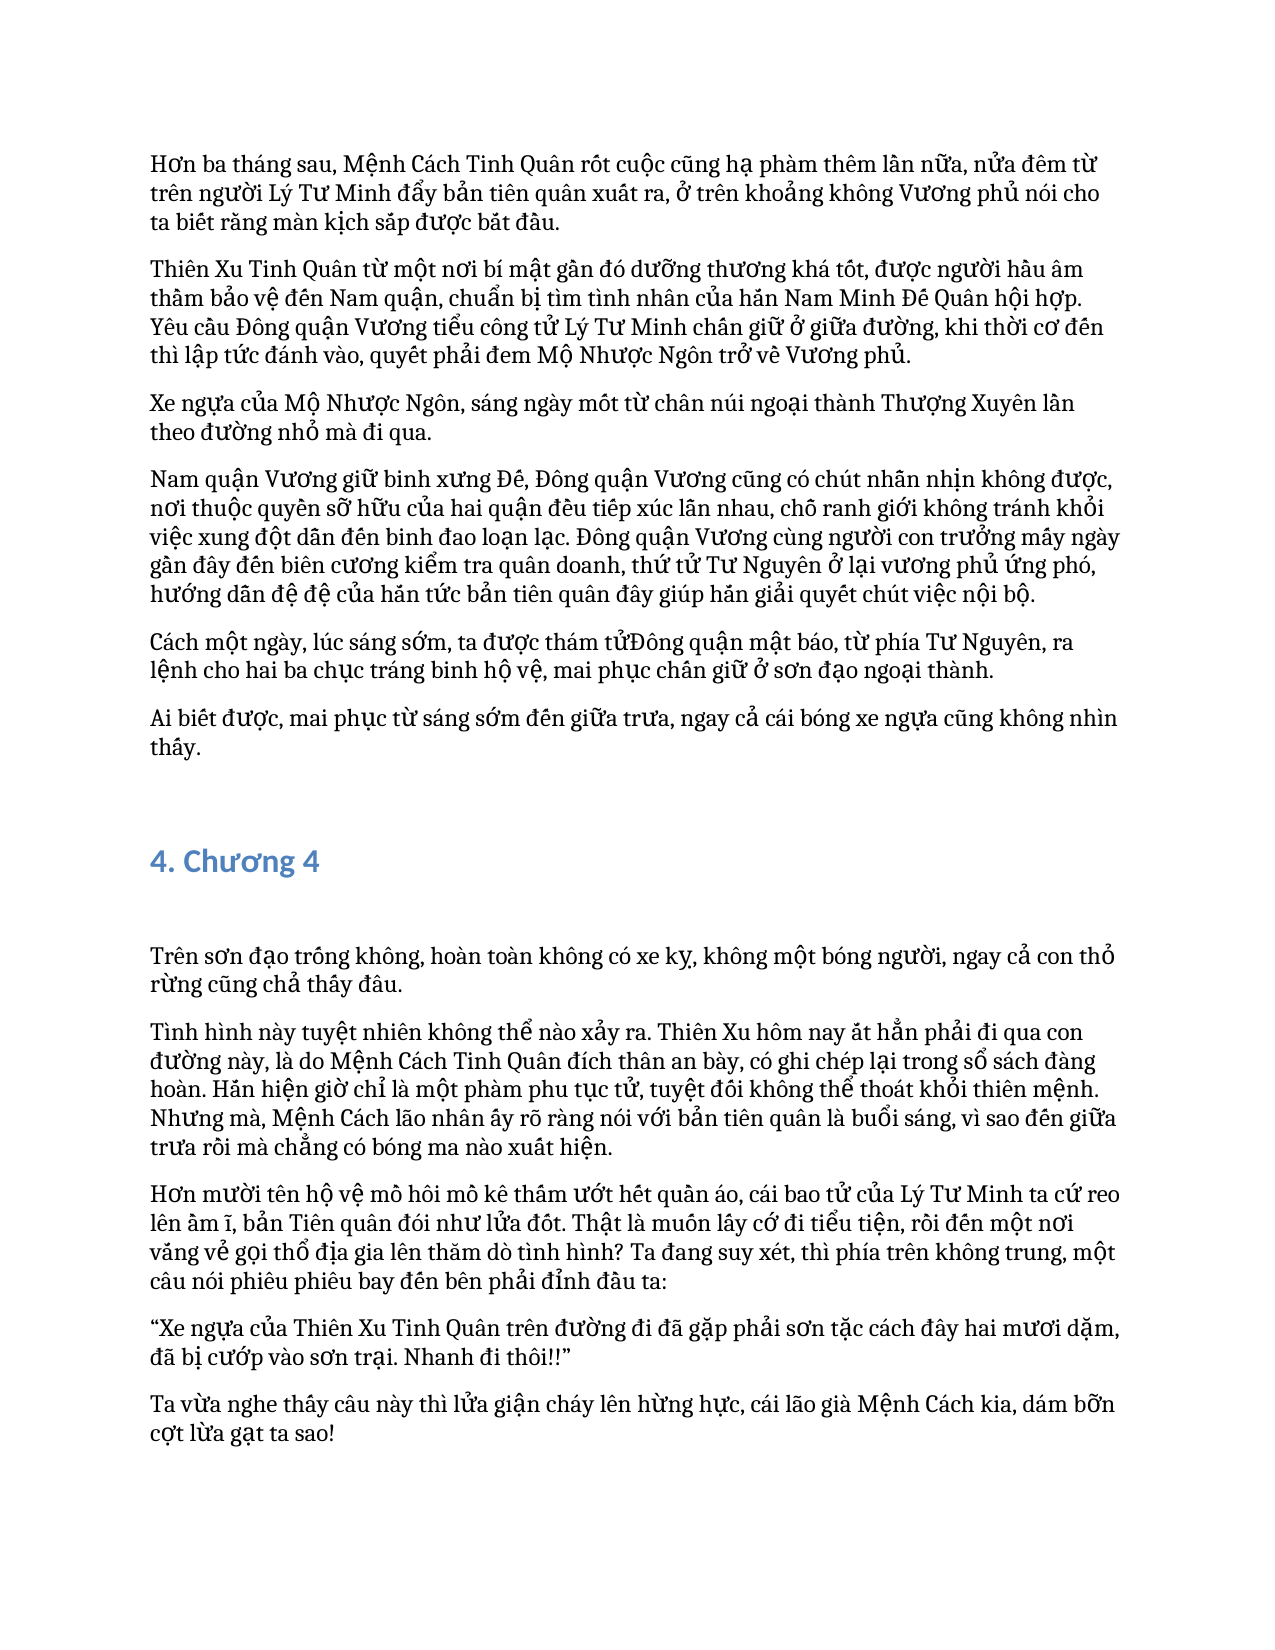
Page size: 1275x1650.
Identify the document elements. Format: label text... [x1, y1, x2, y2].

text Ai biết được, mai phục từ sáng sớm đến giữa trưa, ngay cả cái bóng xe ngựa cũng không nhìn thấy. [150, 704, 1125, 819]
text Trên sơn đạo trống không, hoàn toàn không có xe kỵ, không một bóng người, ngay cả con thỏ rừng cũng chả thấy đâu. [150, 884, 1125, 999]
text Cách một ngày, lúc sáng sớm, ta được thám tửĐông quận mật báo, từ phía Tư Nguyên, ra lệnh cho hai ba chục tráng binh hộ vệ, mai phục chấn giữ ở sơn đạo ngoại thành. [150, 627, 1125, 685]
text Thiên Xu Tinh Quân từ một nơi bí mật gần đó dưỡng thương khá tốt, được người hầu âm thầm bảo vệ đến Nam quận, chuẩn bị tìm tình nhân của hắn Nam Minh Đế Quân hội hợp. Yêu cầu Đông quận Vương tiểu công tử Lý Tư Minh chấn giữ ở giữa đường, khi thời cơ đến thì lập tức đánh vào, quyết phải đem Mộ Nhược Ngôn trở về Vương phủ. [150, 255, 1125, 370]
text Ta vừa nghe thấy câu này thì lửa giận cháy lên hừng hực, cái lão già Mệnh Cách kia, dám bỡn cợt lừa gạt ta sao! [150, 1390, 1125, 1448]
text Nam quận Vương giữ binh xưng Đế, Đông quận Vương cũng có chút nhẫn nhịn không được, nơi thuộc quyền sỡ hữu của hai quận đều tiếp xúc lẫn nhau, chỗ ranh giới không tránh khỏi việc xung đột dẫn đến binh đao loạn lạc. Đông quận Vương cùng người con trưởng mấy ngày gần đây đến biên cương kiểm tra quân doanh, thứ tử Tư Nguyên ở lại vương phủ ứng phó, hướng dẫn đệ đệ của hắn tức bản tiên quân đây giúp hắn giải quyết chút việc nội bộ. [150, 465, 1125, 609]
text Hơn mười tên hộ vệ mồ hôi mồ kê thấm ướt hết quần áo, cái bao tử của Lý Tư Minh ta cứ reo lên ầm ĩ, bản Tiên quân đói như lửa đốt. Thật là muốn lấy cớ đi tiểu tiện, rồi đến một nơi vắng vẻ gọi thổ địa gia lên thăm dò tình hình? Ta đang suy xét, thì phía trên không trung, một câu nói phiêu phiêu bay đến bên phải đỉnh đầu ta: [150, 1180, 1125, 1295]
subtitle 4. Chương 4 [150, 839, 1125, 880]
text Tình hình này tuyệt nhiên không thể nào xảy ra. Thiên Xu hôm nay ắt hẳn phải đi qua con đường này, là do Mệnh Cách Tinh Quân đích thân an bày, có ghi chép lại trong sổ sách đàng hoàn. Hắn hiện giờ chỉ là một phàm phu tục tử, tuyệt đối không thể thoát khỏi thiên mệnh. Nhưng mà, Mệnh Cách lão nhân ấy rõ ràng nói với bản tiên quân là buổi sáng, vì sao đến giữa trưa rồi mà chẳng có bóng ma nào xuất hiện. [150, 1018, 1125, 1162]
text “Xe ngựa của Thiên Xu Tinh Quân trên đường đi đã gặp phải sơn tặc cách đây hai mươi dặm, đã bị cướp vào sơn trại. Nhanh đi thôi!!” [150, 1314, 1125, 1372]
text Xe ngựa của Mộ Nhược Ngôn, sáng ngày mốt từ chân núi ngoại thành Thượng Xuyên lần theo đường nhỏ mà đi qua. [150, 389, 1125, 446]
text Hơn ba tháng sau, Mệnh Cách Tinh Quân rốt cuộc cũng hạ phàm thêm lần nữa, nửa đêm từ trên người Lý Tư Minh đẩy bản tiên quân xuất ra, ở trên khoảng không Vương phủ nói cho ta biết rằng màn kịch sắp được bắt đầu. [150, 150, 1125, 236]
